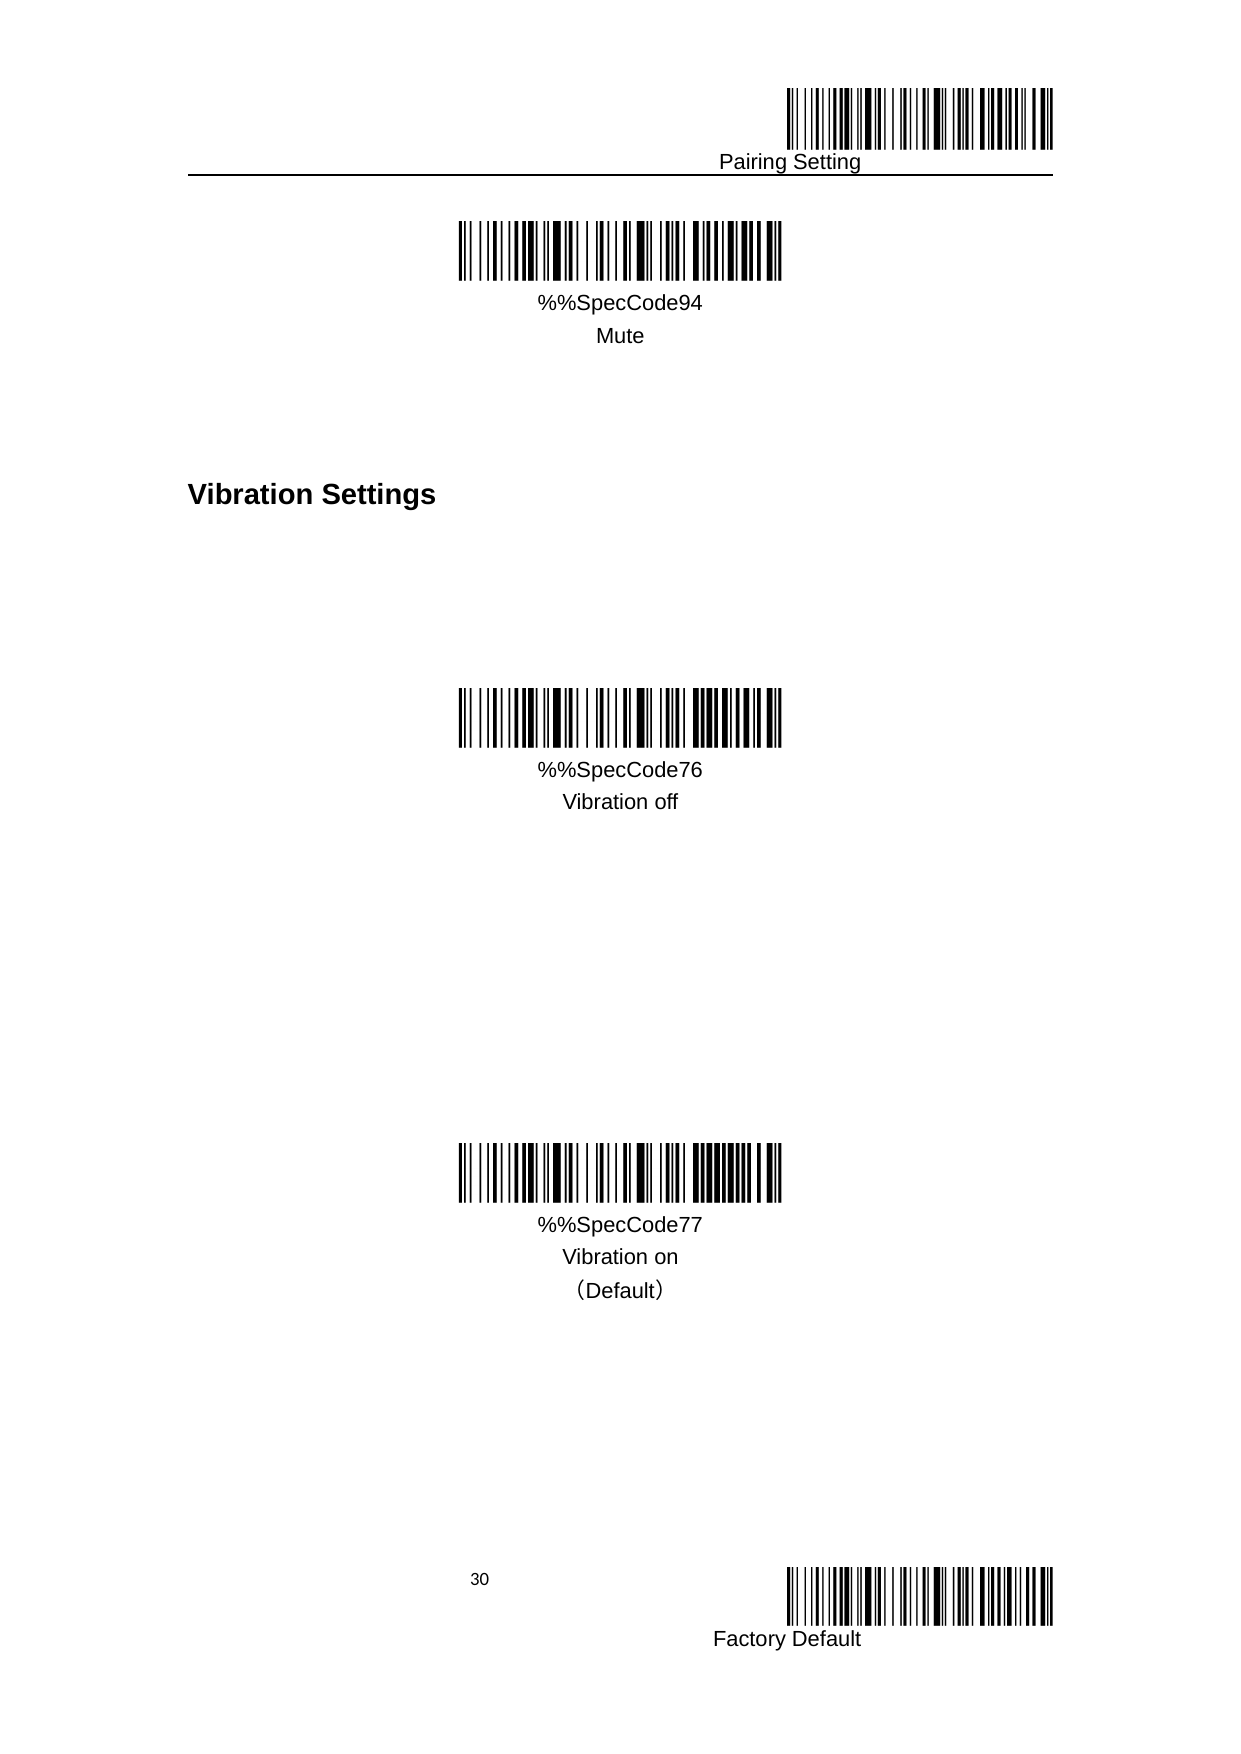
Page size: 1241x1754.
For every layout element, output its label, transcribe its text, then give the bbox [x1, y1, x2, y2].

picture [458, 1143, 782, 1203]
text %%SpecCode76 [187, 753, 1053, 786]
picture [787, 88, 1053, 150]
subtitle Vibration Settings [187, 461, 1053, 526]
text Mute [187, 319, 1053, 351]
text %%SpecCode77 [187, 1208, 1053, 1241]
text Vibration on [187, 1241, 1053, 1273]
picture [458, 221, 782, 281]
picture [458, 688, 782, 748]
text %%SpecCode94 [187, 286, 1053, 319]
text Vibration off [187, 786, 1053, 818]
text （Default） [187, 1273, 1053, 1306]
picture [787, 1567, 1053, 1626]
